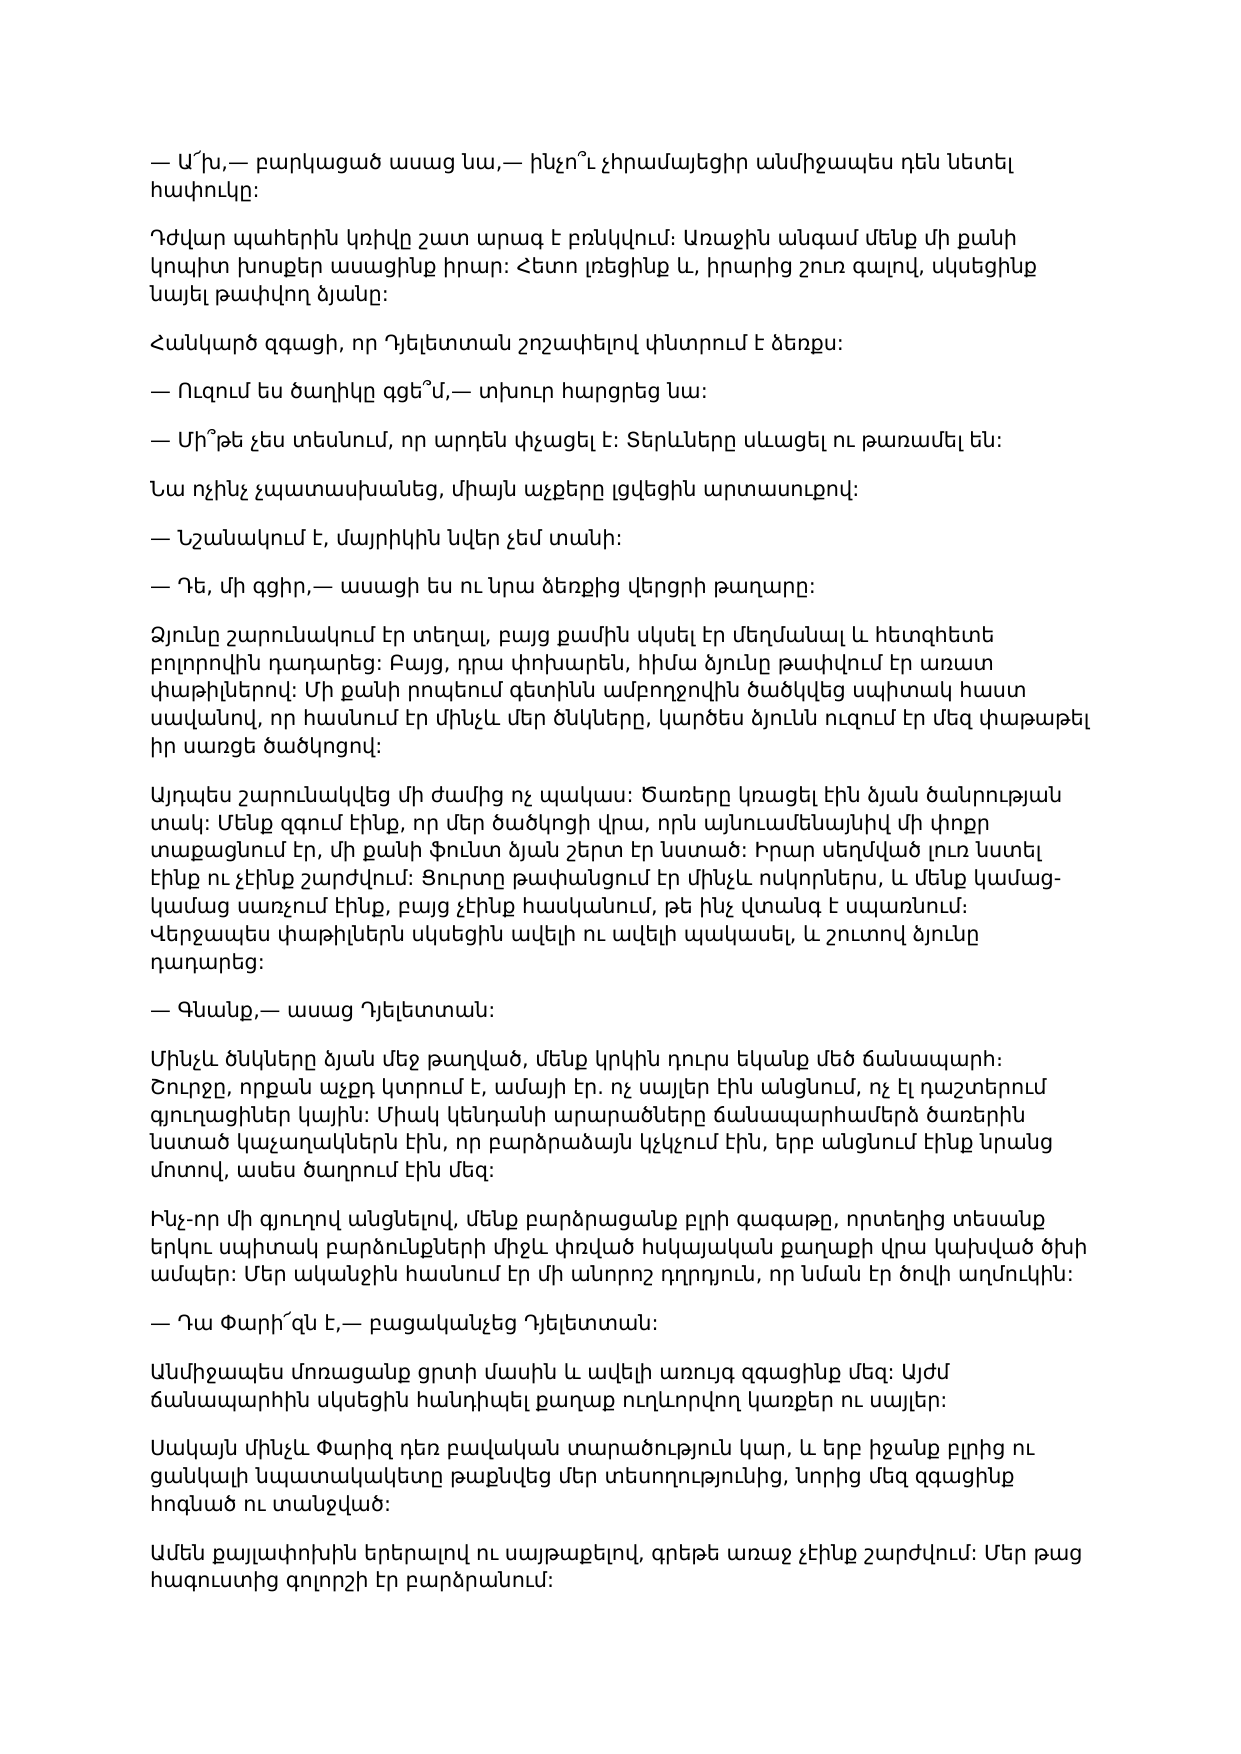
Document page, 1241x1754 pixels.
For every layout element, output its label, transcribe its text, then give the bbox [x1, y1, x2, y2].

text — Ուզում ես ծաղիկը գցե՞մ,— տխուր հարցրեց նա: [150, 379, 1090, 404]
text — Նշանակում է, մայրիկին նվեր չեմ տանի: [150, 525, 1090, 550]
text — Ա՜խ,— բարկացած ասաց նա,— ինչո՞ւ չհրամայեցիր անմիջապես դեն նետել հափուկը: [150, 150, 1090, 202]
text — Գնանք,— ասաց Դյելետտան: [150, 998, 1090, 1023]
text — Դե, մի գցիր,— ասացի ես ու նրա ձեռքից վերցրի թաղարը: [150, 574, 1090, 598]
text — Մի՞թե չես տեսնում, որ արդեն փչացել է: Տերևները սևացել ու թառամել են: [150, 428, 1090, 452]
text Մինչև ծնկները ձյան մեջ թաղված, մենք կրկին դուրս եկանք մեծ ճանապարհ։ Շուրջը, որքան աչքդ կտրում է, ամայի էր. ոչ սայլեր էին անցնում, ոչ էլ դաշտերում գյուղացիներ կային: Միակ կենդանի արարածները ճանապարհամերձ ծառերին նստած կաչաղակներն էին, որ բարձրաձայն կչկչում էին, երբ անցնում էինք նրանց մոտով, ասես ծաղրում էին մեզ: [150, 1047, 1090, 1182]
text Ինչ-որ մի գյուղով անցնելով, մենք բարձրացանք բլրի գագաթը, որտեղից տեսանք երկու սպիտակ բարձունքների միջև փռված հսկայական քաղաքի վրա կախված ծխի ամպեր: Մեր ականջին հասնում էր մի անորոշ դղրդյուն, որ նման էր ծովի աղմուկին: [150, 1207, 1090, 1287]
text Ձյունը շարունակում էր տեղալ, բայց քամին սկսել էր մեղմանալ և հետզհետե բոլորովին դադարեց: Բայց, դրա փոխարեն, հիմա ձյունը թափվում էր առատ փաթիլներով: Մի քանի րոպեում գետինն ամբողջովին ծածկվեց սպիտակ հաստ սավանով, որ հասնում էր մինչև մեր ծնկները, կարծես ձյունն ուզում էր մեզ փաթաթել իր սառցե ծածկոցով: [150, 623, 1090, 758]
text — Դա Փարի՜զն է,— բացականչեց Դյելետտան: [150, 1311, 1090, 1335]
text Անմիջապես մոռացանք ցրտի մասին և ավելի առույգ զգացինք մեզ: Այժմ ճանապարհին սկսեցին հանդիպել քաղաք ուղևորվող կառքեր ու սայլեր: [150, 1360, 1090, 1412]
text Նա ոչինչ չպատասխանեց, միայն աչքերը լցվեցին արտասուքով: [150, 477, 1090, 501]
text Հանկարծ զգացի, որ Դյելետտան շոշափելով փնտրում է ձեռքս: [150, 331, 1090, 355]
text Սակայն մինչև Փարիզ դեռ բավական տարածություն կար, և երբ իջանք բլրից ու ցանկալի նպատակակետը թաքնվեց մեր տեսողությունից, նորից մեզ զգացինք հոգնած ու տանջված: [150, 1436, 1090, 1516]
text Ամեն քայլափոխին երերալով ու սայթաքելով, գրեթե առաջ չէինք շարժվում: Մեր թաց հագուստից գոլորշի էր բարձրանում: [150, 1541, 1090, 1593]
text Այդպես շարունակվեց մի ժամից ոչ պակաս: Ծառերը կռացել էին ձյան ծանրության տակ: Մենք զգում էինք, որ մեր ծածկոցի վրա, որն այնուամենայնիվ մի փոքր տաքացնում էր, մի քանի ֆունտ ձյան շերտ էր նստած: Իրար սեղմված լուռ նստել էինք ու չէինք շարժվում: Ցուրտը թափանցում էր մինչև ոսկորներս, և մենք կամաց-կամաց սառչում էինք, բայց չէինք հասկանում, թե ինչ վտանգ է սպառնում։ Վերջապես փաթիլներն սկսեցին ավելի ու ավելի պակասել, և շուտով ձյունը դադարեց: [150, 783, 1090, 974]
text Դժվար պահերին կռիվը շատ արագ է բռնկվում։ Առաջին անգամ մենք մի քանի կոպիտ խոսքեր ասացինք իրար: Հետո լռեցինք և, իրարից շուռ գալով, սկսեցինք նայել թափվող ձյանը: [150, 226, 1090, 306]
